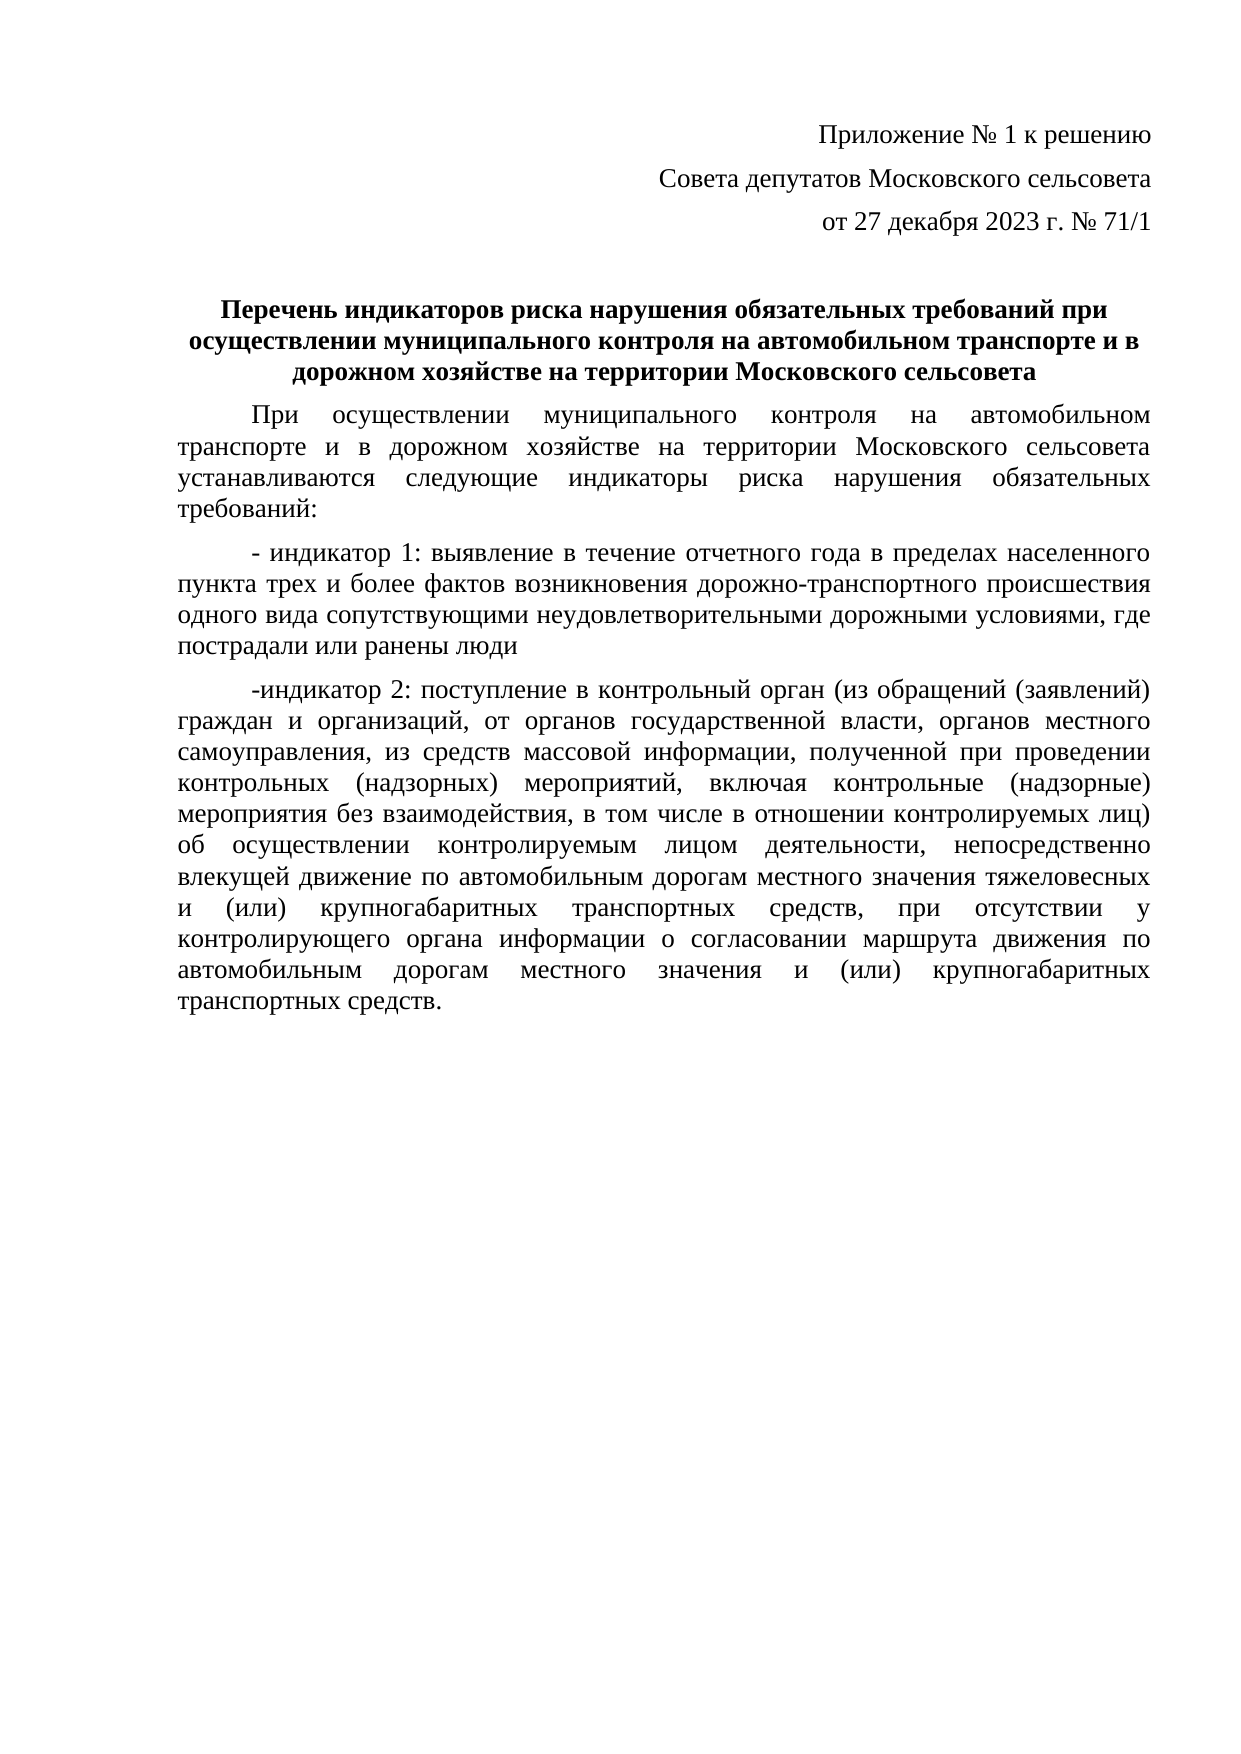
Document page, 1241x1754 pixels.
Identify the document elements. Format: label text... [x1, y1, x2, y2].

text При осуществлении муниципального контроля на автомобильном транспорте и в дорожном хозяйстве на территории Московского сельсовета устанавливаются следующие индикаторы риска нарушения обязательных требований: [177, 399, 1152, 523]
text Приложение № 1 к решению [177, 118, 1152, 149]
text -индикатор 2: поступление в контрольный орган (из обращений (заявлений) граждан и организаций, от органов государственной власти, органов местного самоуправления, из средств массовой информации, полученной при проведении контрольных (надзорных) мероприятий, включая контрольные (надзорные) мероприятия без взаимодействия, в том числе в отношении контролируемых лиц) об осуществлении контролируемым лицом деятельности, непосредственно влекущей движение по автомобильным дорогам местного значения тяжеловесных и (или) крупногабаритных транспортных средств, при отсутствии у контролирующего органа информации о согласовании маршрута движения по автомобильным дорогам местного значения и (или) крупногабаритных транспортных средств. [177, 673, 1152, 1015]
text от 27 декабря 2023 г. № 71/1 [177, 205, 1152, 237]
text Совета депутатов Московского сельсовета [177, 162, 1152, 193]
text - индикатор 1: выявление в течение отчетного года в пределах населенного пункта трех и более фактов возникновения дорожно-транспортного происшествия одного вида сопутствующими неудовлетворительными дорожными условиями, где пострадали или ранены люди [177, 536, 1152, 660]
text Перечень индикаторов риска нарушения обязательных требований при осуществлении муниципального контроля на автомобильном транспорте и в дорожном хозяйстве на территории Московского сельсовета [177, 293, 1152, 386]
